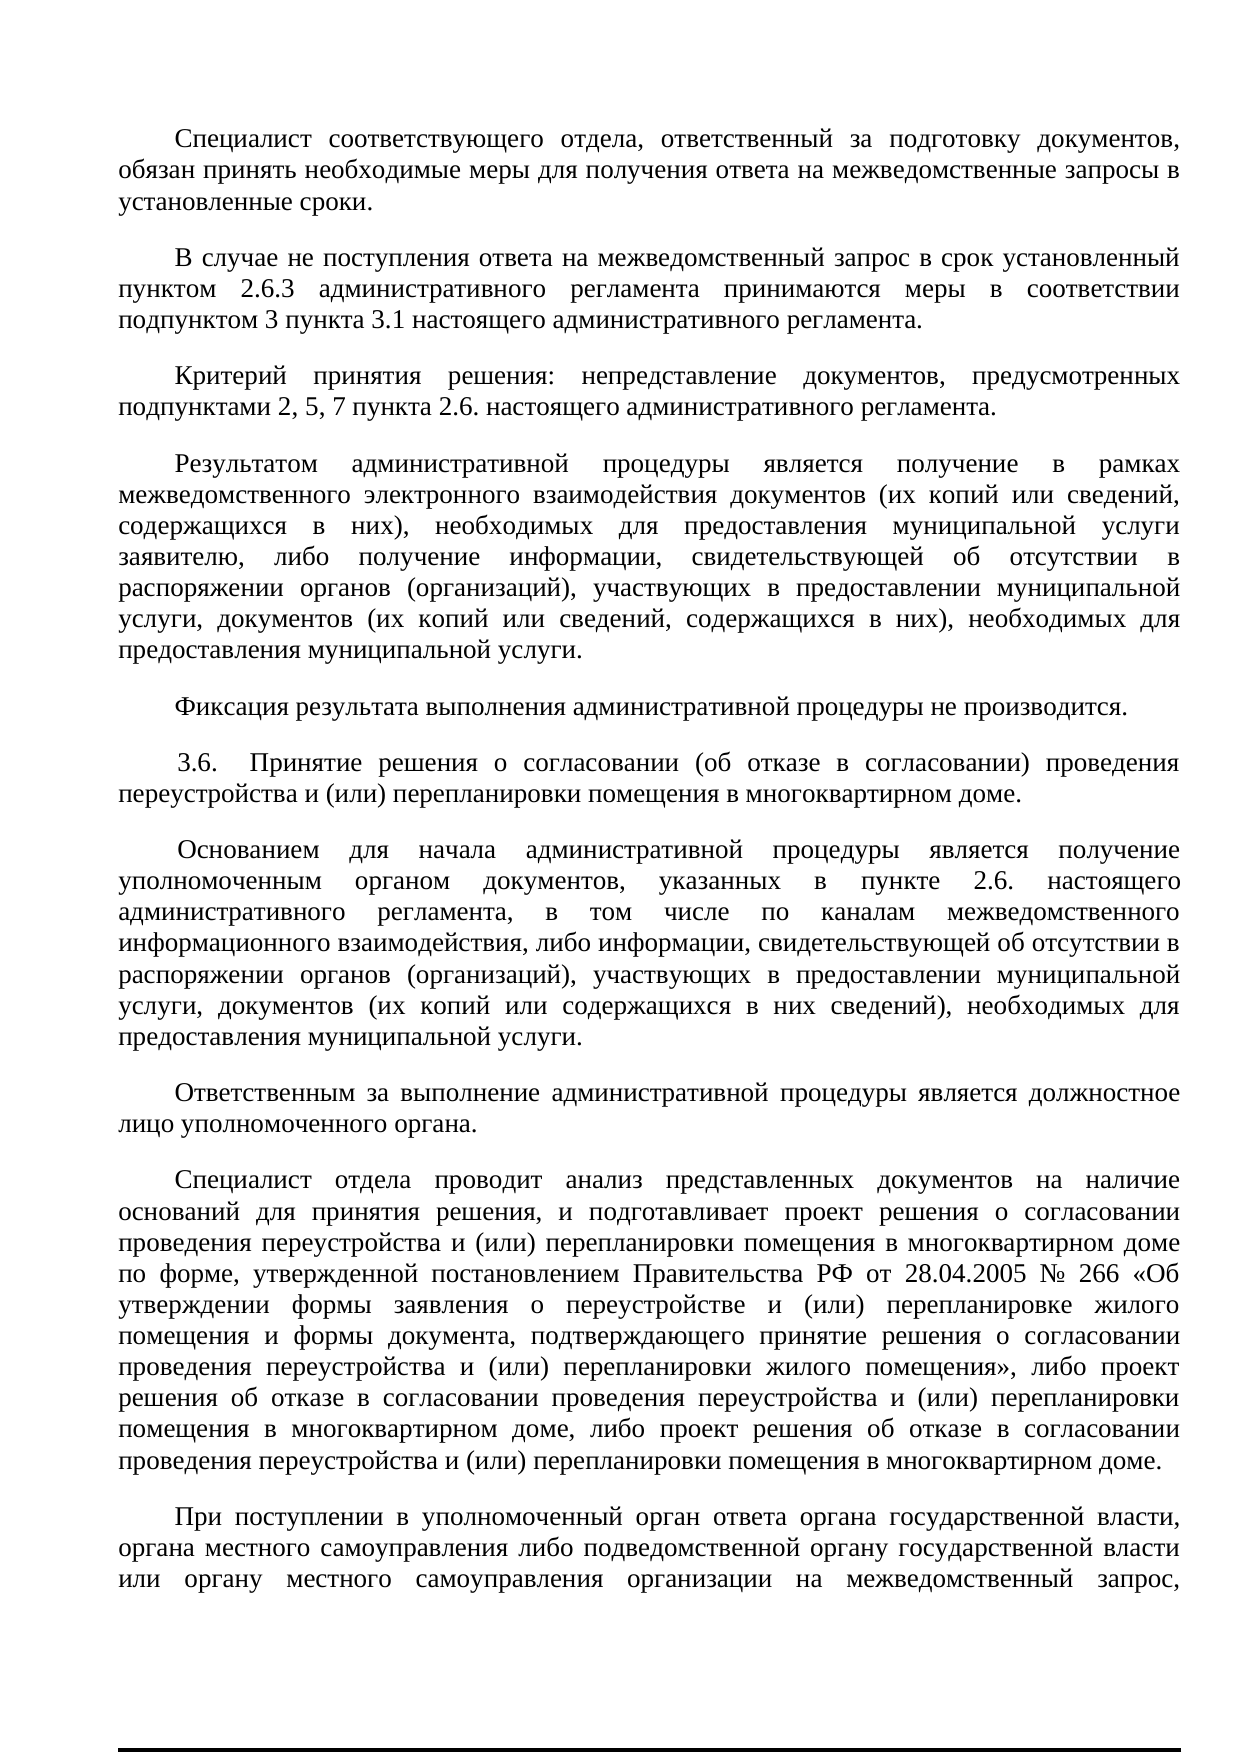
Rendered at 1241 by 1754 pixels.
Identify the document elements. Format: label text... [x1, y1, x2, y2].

text В случае не поступления ответа на межведомственный запрос в срок установленный пунктом 2.6.3 административного регламента принимаются меры в соответствии подпунктом 3 пункта 3.1 настоящего административного регламента. [118, 241, 1181, 334]
text Результатом административной процедуры является получение в рамках межведомственного электронного взаимодействия документов (их копий или сведений, содержащихся в них), необходимых для предоставления муниципальной услуги заявителю, либо получение информации, свидетельствующей об отсутствии в распоряжении органов (организаций), участвующих в предоставлении муниципальной услуги, документов (их копий или сведений, содержащихся в них), необходимых для предоставления муниципальной услуги. [118, 447, 1181, 665]
text Специалист отдела проводит анализ представленных документов на наличие оснований для принятия решения, и подготавливает проект решения о согласовании проведения переустройства и (или) перепланировки помещения в многоквартирном доме по форме, утвержденной постановлением Правительства РФ от 28.04.2005 № 266 «Об утверждении формы заявления о переустройстве и (или) перепланировке жилого помещения и формы документа, подтверждающего принятие решения о согласовании проведения переустройства и (или) перепланировки жилого помещения», либо проект решения об отказе в согласовании проведения переустройства и (или) перепланировки помещения в многоквартирном доме, либо проект решения об отказе в согласовании проведения переустройства и (или) перепланировки помещения в многоквартирном доме. [118, 1163, 1181, 1475]
text 3.6. Принятие решения о согласовании (об отказе в согласовании) проведения переустройства и (или) перепланировки помещения в многоквартирном доме. [118, 746, 1181, 808]
text Ответственным за выполнение административной процедуры является должностное лицо уполномоченного органа. [118, 1076, 1181, 1138]
text Специалист соответствующего отдела, ответственный за подготовку документов, обязан принять необходимые меры для получения ответа на межведомственные запросы в установленные сроки. [118, 122, 1181, 216]
text Фиксация результата выполнения административной процедуры не производится. [118, 690, 1181, 721]
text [118, 1500, 1181, 1593]
text Основанием для начала административной процедуры является получение уполномоченным органом документов, указанных в пункте 2.6. настоящего административного регламента, в том числе по каналам межведомственного информационного взаимодействия, либо информации, свидетельствующей об отсутствии в распоряжении органов (организаций), участвующих в предоставлении муниципальной услуги, документов (их копий или содержащихся в них сведений), необходимых для предоставления муниципальной услуги. [118, 833, 1181, 1051]
text Критерий принятия решения: непредставление документов, предусмотренных подпунктами 2, 5, 7 пункта 2.6. настоящего административного регламента. [118, 359, 1181, 422]
